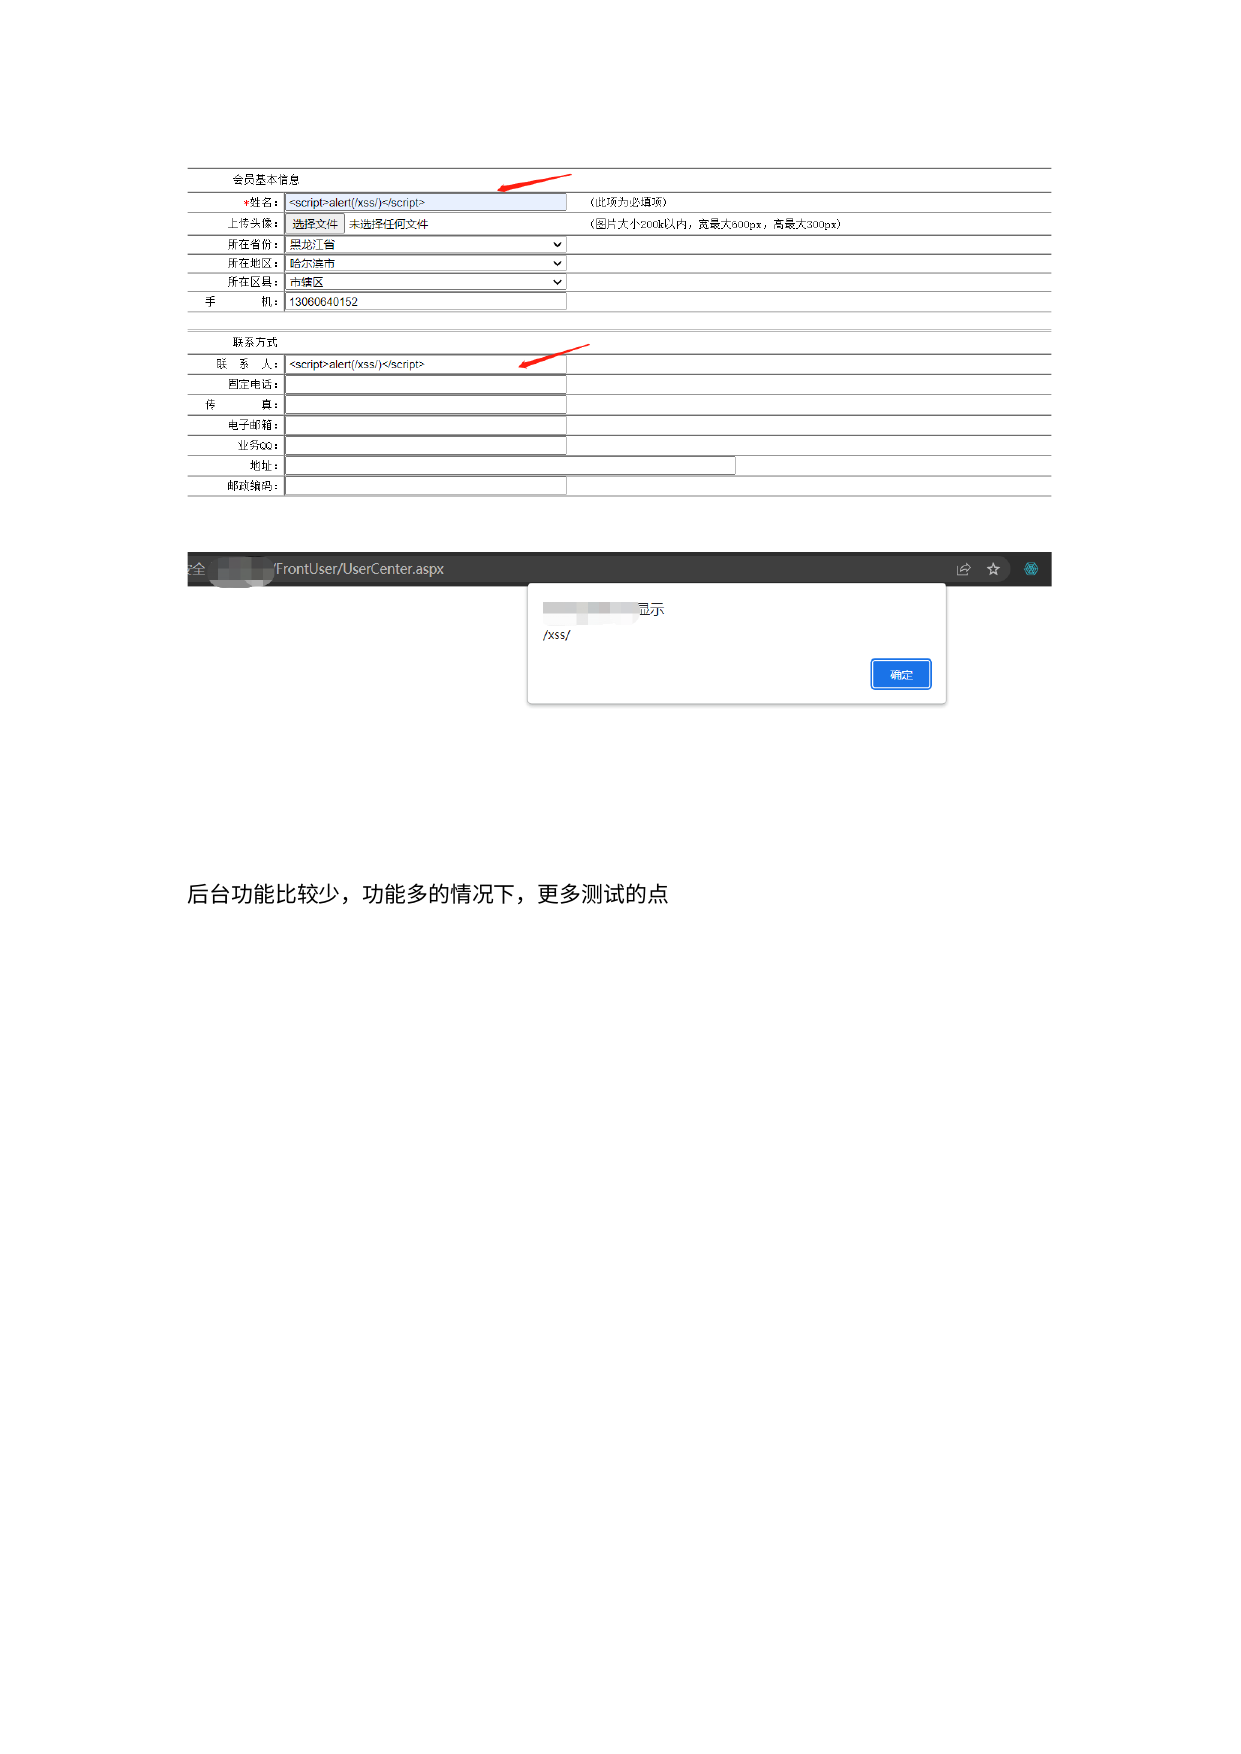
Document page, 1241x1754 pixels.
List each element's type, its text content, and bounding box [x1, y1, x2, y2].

picture [187, 552, 1052, 855]
picture [187, 162, 1052, 498]
text 后台功能比较少，功能多的情况下，更多测试的点 [187, 877, 1053, 909]
